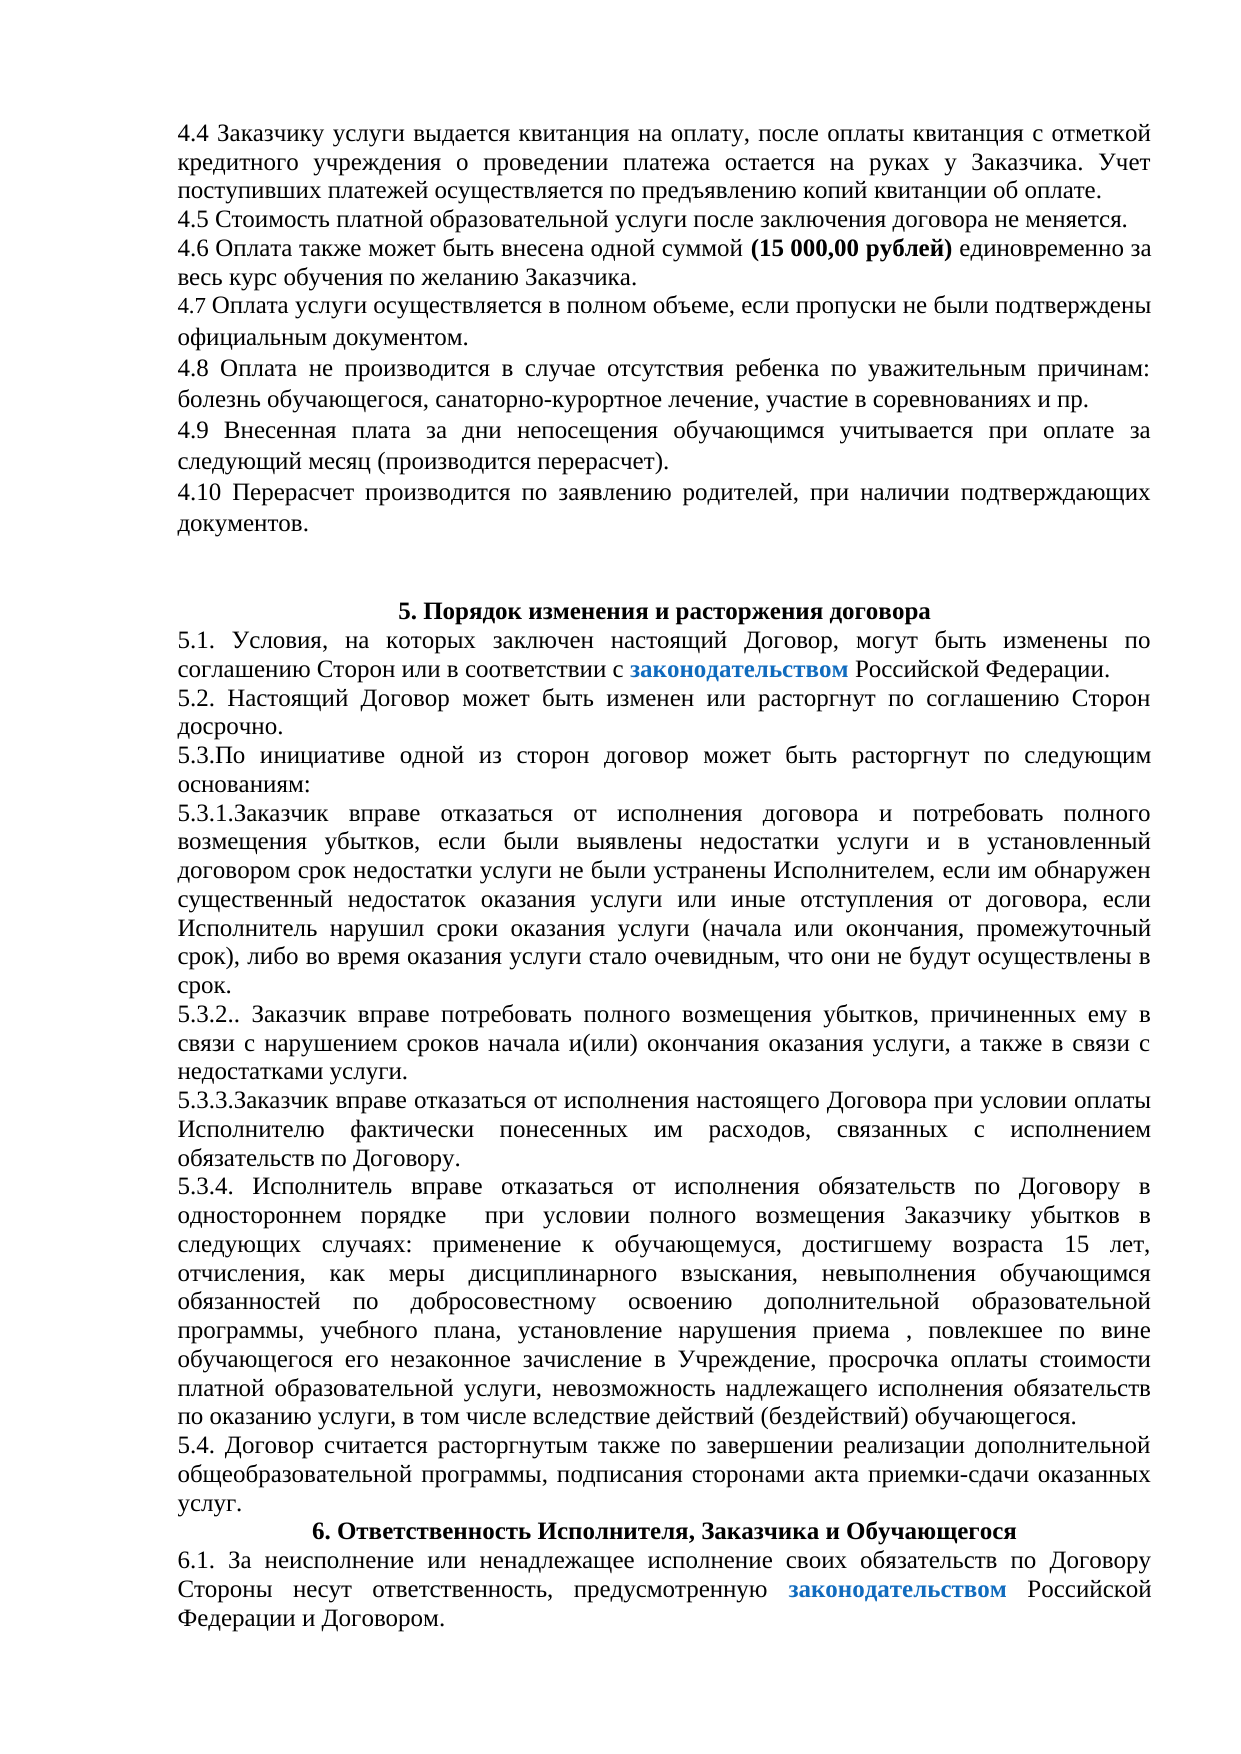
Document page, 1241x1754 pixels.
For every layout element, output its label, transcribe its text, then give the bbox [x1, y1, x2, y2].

text 5. Порядок изменения и расторжения договора [177, 596, 1152, 625]
text 5.3.По инициативе одной из сторон договор может быть расторгнут по следующим основаниям: [177, 740, 1152, 798]
text 4.8 Оплата не производится в случае отсутствия ребенка по уважительным причинам: болезнь обучающегося, санаторно-курортное лечение, участие в соревнованиях и пр. [177, 353, 1152, 412]
text 6.1. За неисполнение или ненадлежащее исполнение своих обязательств по Договору Стороны несут ответственность, предусмотренную законодательством Российской Федерации и Договором. [177, 1545, 1152, 1631]
text 4.9 Внесенная плата за дни непосещения обучающимся учитывается при оплате за следующий месяц (производится перерасчет). [177, 415, 1152, 474]
text 4.7 Оплата услуги осуществляется в полном объеме, если пропуски не были подтверждены официальным документом. [177, 291, 1152, 350]
text 5.3.3.Заказчик вправе отказаться от исполнения настоящего Договора при условии оплаты Исполнителю фактически понесенных им расходов, связанных с исполнением обязательств по Договору. [177, 1085, 1152, 1171]
text 4.6 Оплата также может быть внесена одной суммой (15 000,00 рублей) единовременно за весь курс обучения по желанию Заказчика. [177, 233, 1152, 291]
text 5.3.4. Исполнитель вправе отказаться от исполнения обязательств по Договору в одностороннем порядке при условии полного возмещения Заказчику убытков в следующих случаях: применение к обучающемуся, достигшему возраста 15 лет, отчисления, как меры дисциплинарного взыскания, невыполнения обучающимся обязанностей по добросовестному освоению дополнительной образовательной программы, учебного плана, установление нарушения приема , повлекшее по вине обучающегося его незаконное зачисление в Учреждение, просрочка оплаты стоимости платной образовательной услуги, невозможность надлежащего исполнения обязательств по оказанию услуги, в том числе вследствие действий (бездействий) обучающегося. [177, 1171, 1152, 1430]
text 5.4. Договор считается расторгнутым также по завершении реализации дополнительной общеобразовательной программы, подписания сторонами акта приемки-сдачи оказанных услуг. [177, 1430, 1152, 1516]
text 4.10 Перерасчет производится по заявлению родителей, при наличии подтверждающих документов. [177, 477, 1152, 537]
text 4.4 Заказчику услуги выдается квитанция на оплату, после оплаты квитанция с отметкой кредитного учреждения о проведении платежа остается на руках у Заказчика. Учет поступивших платежей осуществляется по предъявлению копий квитанции об оплате. [177, 118, 1152, 204]
text 5.3.1.Заказчик вправе отказаться от исполнения договора и потребовать полного возмещения убытков, если были выявлены недостатки услуги и в установленный договором срок недостатки услуги не были устранены Исполнителем, если им обнаружен существенный недостаток оказания услуги или иные отступления от договора, если Исполнитель нарушил сроки оказания услуги (начала или окончания, промежуточный срок), либо во время оказания услуги стало очевидным, что они не будут осуществлены в срок. [177, 798, 1152, 999]
text 5.2. Настоящий Договор может быть изменен или расторгнут по соглашению Сторон досрочно. [177, 683, 1152, 740]
text 6. Ответственность Исполнителя, Заказчика и Обучающегося [177, 1516, 1152, 1545]
text 5.3.2.. Заказчик вправе потребовать полного возмещения убытков, причиненных ему в связи с нарушением сроков начала и(или) окончания оказания услуги, а также в связи с недостатками услуги. [177, 999, 1152, 1085]
text 5.1. Условия, на которых заключен настоящий Договор, могут быть изменены по соглашению Сторон или в соответствии с законодательством Российской Федерации. [177, 625, 1152, 683]
text 4.5 Стоимость платной образовательной услуги после заключения договора не меняется. [177, 204, 1152, 233]
